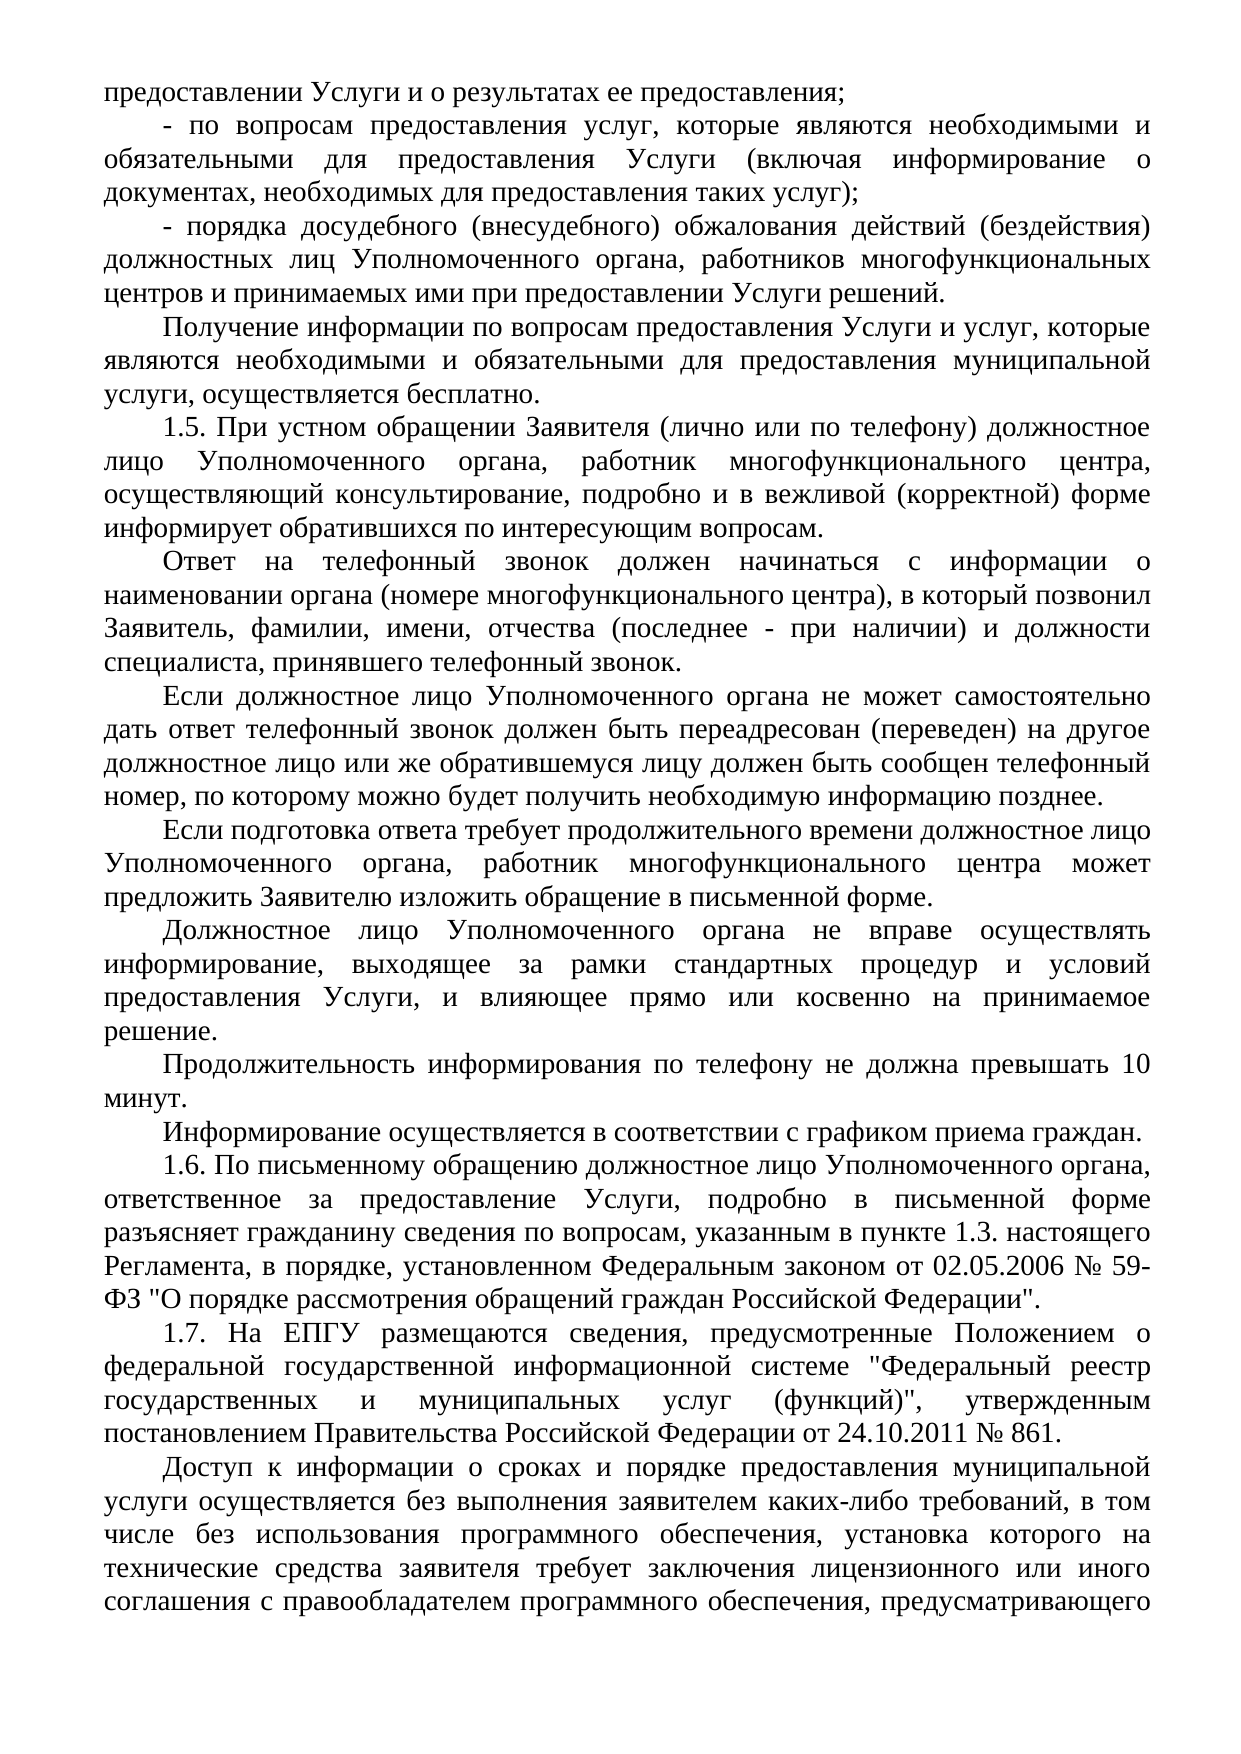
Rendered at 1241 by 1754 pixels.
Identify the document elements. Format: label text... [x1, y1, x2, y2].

text Ответ на телефонный звонок должен начинаться с информации о наименовании органа (номере многофункционального центра), в который позвонил Заявитель, фамилии, имени, отчества (последнее - при наличии) и должности специалиста, принявшего телефонный звонок. [103, 543, 1152, 678]
text Должностное лицо Уполномоченного органа не вправе осуществлять информирование, выходящее за рамки стандартных процедур и условий предоставления Услуги, и влияющее прямо или косвенно на принимаемое решение. [103, 912, 1152, 1047]
text 1.5. При устном обращении Заявителя (лично или по телефону) должностное лицо Уполномоченного органа, работник многофункционального центра, осуществляющий консультирование, подробно и в вежливой (корректной) форме информирует обратившихся по интересующим вопросам. [103, 409, 1152, 543]
text - по вопросам предоставления услуг, которые являются необходимыми и обязательными для предоставления Услуги (включая информирование о документах, необходимых для предоставления таких услуг); [103, 107, 1152, 208]
text Продолжительность информирования по телефону не должна превышать 10 минут. [103, 1047, 1152, 1114]
text - порядка досудебного (внесудебного) обжалования действий (бездействия) должностных лиц Уполномоченного органа, работников многофункциональных центров и принимаемых ими при предоставлении Услуги решений. [103, 208, 1152, 309]
text Информирование осуществляется в соответствии с графиком приема граждан. [103, 1114, 1152, 1147]
text Получение информации по вопросам предоставления Услуги и услуг, которые являются необходимыми и обязательными для предоставления муниципальной услуги, осуществляется бесплатно. [103, 309, 1152, 409]
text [103, 1449, 1152, 1617]
text 1.6. По письменному обращению должностное лицо Уполномоченного органа, ответственное за предоставление Услуги, подробно в письменной форме разъясняет гражданину сведения по вопросам, указанным в пункте 1.3. настоящего Регламента, в порядке, установленном Федеральным законом от 02.05.2006 № 59-ФЗ "О порядке рассмотрения обращений граждан Российской Федерации". [103, 1147, 1152, 1315]
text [103, 74, 1152, 107]
text Если подготовка ответа требует продолжительного времени должностное лицо Уполномоченного органа, работник многофункционального центра может предложить Заявителю изложить обращение в письменной форме. [103, 812, 1152, 912]
text 1.7. На ЕПГУ размещаются сведения, предусмотренные Положением о федеральной государственной информационной системе "Федеральный реестр государственных и муниципальных услуг (функций)", утвержденным постановлением Правительства Российской Федерации от 24.10.2011 № 861. [103, 1315, 1152, 1449]
text Если должностное лицо Уполномоченного органа не может самостоятельно дать ответ телефонный звонок должен быть переадресован (переведен) на другое должностное лицо или же обратившемуся лицу должен быть сообщен телефонный номер, по которому можно будет получить необходимую информацию позднее. [103, 678, 1152, 812]
